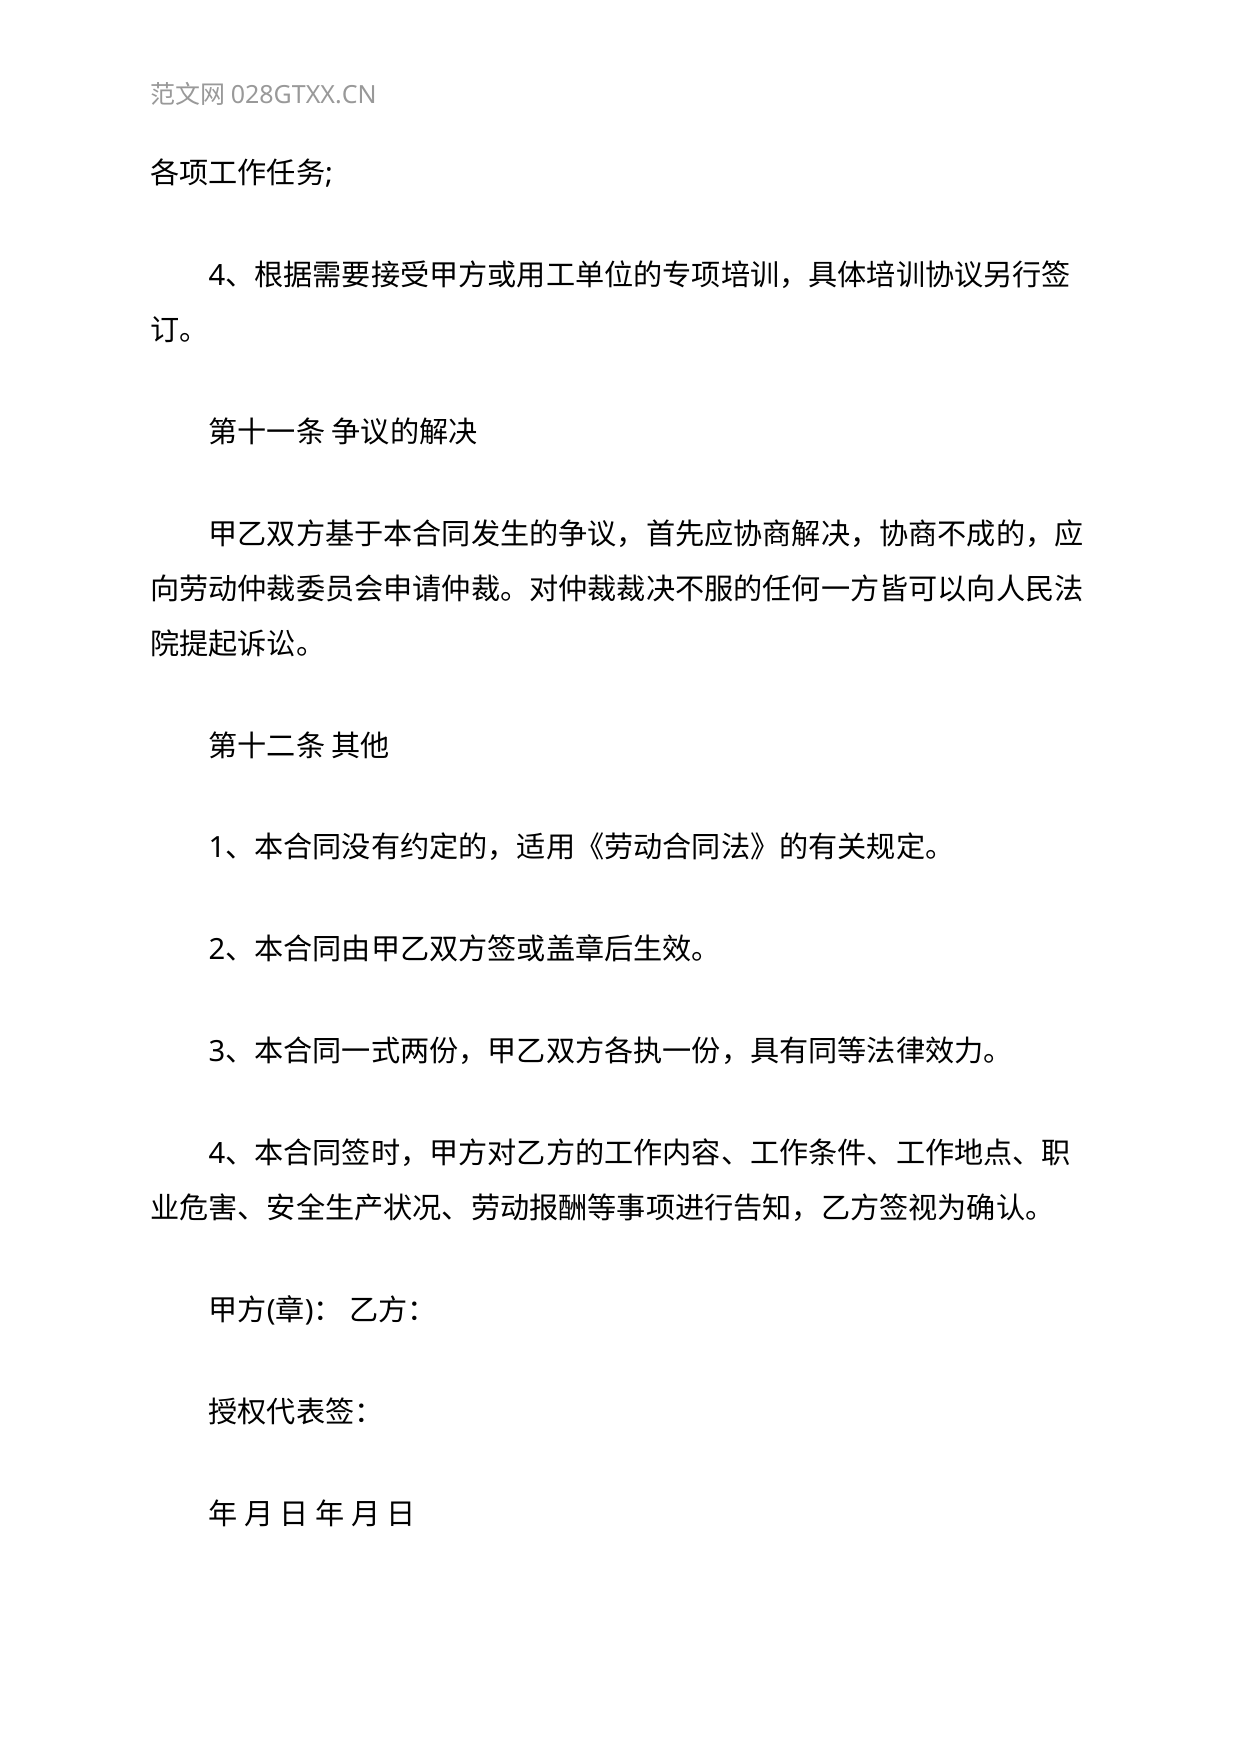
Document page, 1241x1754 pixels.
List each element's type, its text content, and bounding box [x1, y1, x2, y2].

text 年 月 日 年 月 日 [150, 1490, 1090, 1533]
text 3、本合同一式两份，甲乙双方各执一份，具有同等法律效力。 [150, 1028, 1090, 1070]
text 甲乙双方基于本合同发生的争议，首先应协商解决，协商不成的，应向劳动仲裁委员会申请仲裁。对仲裁裁决不服的任何一方皆可以向人民法院提起诉讼。 [150, 511, 1090, 663]
text 1、本合同没有约定的，适用《劳动合同法》的有关规定。 [150, 824, 1090, 866]
text 甲方(章)： 乙方： [150, 1287, 1090, 1329]
text 第十二条 其他 [150, 722, 1090, 764]
text 授权代表签： [150, 1388, 1090, 1431]
text 2、本合同由甲乙双方签或盖章后生效。 [150, 926, 1090, 968]
text 4、根据需要接受甲方或用工单位的专项培训，具体培训协议另行签订。 [150, 252, 1090, 349]
text 第十一条 争议的解决 [150, 409, 1090, 451]
text 4、本合同签时，甲方对乙方的工作内容、工作条件、工作地点、职业危害、安全生产状况、劳动报酬等事项进行告知，乙方签视为确认。 [150, 1130, 1090, 1227]
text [150, 150, 1090, 192]
